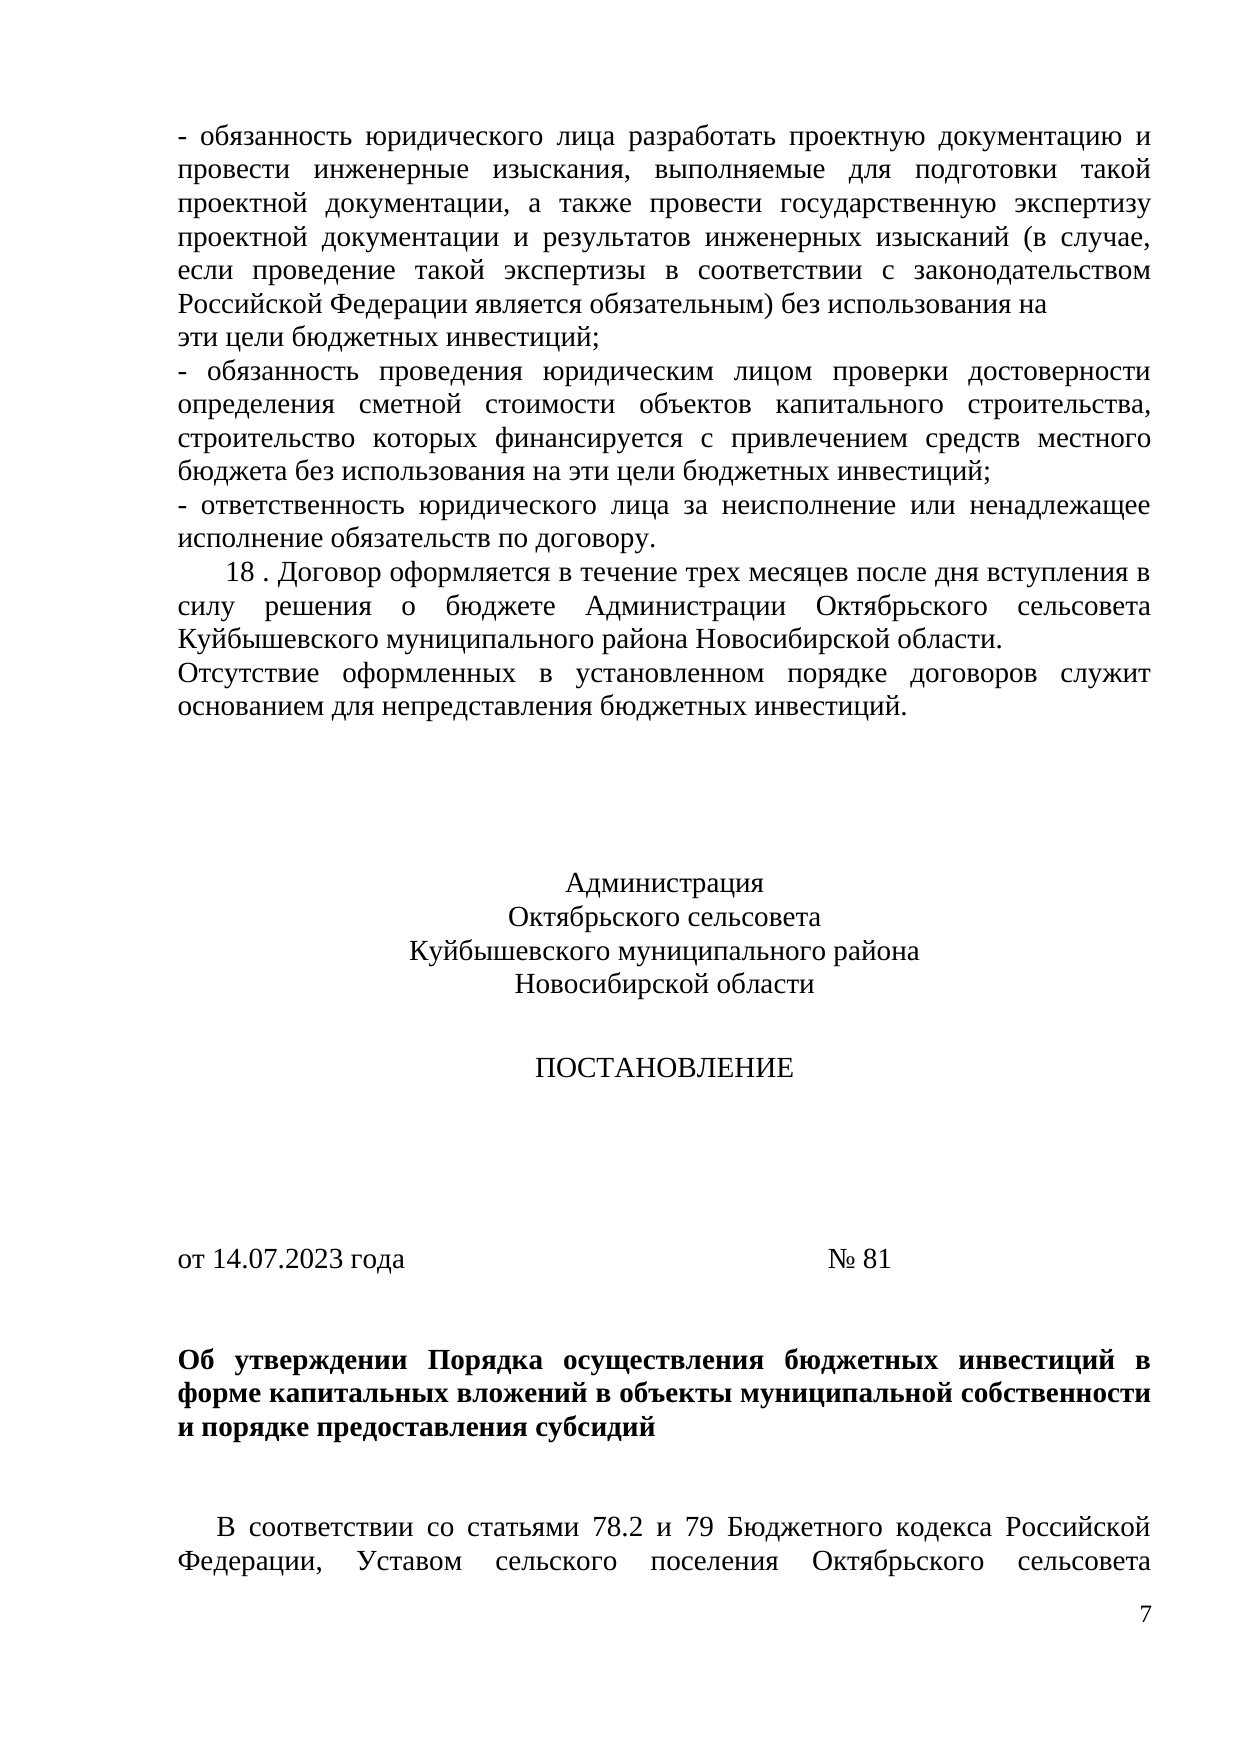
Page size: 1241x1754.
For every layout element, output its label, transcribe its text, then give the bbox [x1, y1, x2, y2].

text - ответственность юридического лица за неисполнение или ненадлежащее исполнение обязательств по договору. [177, 487, 1152, 554]
text ПОСТАНОВЛЕНИЕ [177, 1050, 1152, 1083]
text от 14.07.2023 года № 81 [177, 1241, 1152, 1275]
text Новосибирской области [177, 966, 1152, 1000]
text эти цели бюджетных инвестиций; [177, 319, 1152, 353]
text Куйбышевского муниципального района [177, 933, 1152, 966]
text Администрация [177, 866, 1152, 899]
text Об утверждении Порядка осуществления бюджетных инвестиций в форме капитальных вложений в объекты муниципальной собственности и порядке предоставления субсидий [177, 1342, 1152, 1442]
text - обязанность юридического лица разработать проектную документацию и провести инженерные изыскания, выполняемые для подготовки такой проектной документации, а также провести государственную экспертизу проектной документации и результатов инженерных изысканий (в случае, если проведение такой экспертизы в соответствии с законодательством Российской Федерации является обязательным) без использования на [177, 118, 1152, 319]
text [177, 1509, 1152, 1576]
text Отсутствие оформленных в установленном порядке договоров служит основанием для непредставления бюджетных инвестиций. [177, 655, 1152, 722]
text Октябрьского сельсовета [177, 899, 1152, 933]
text 18 . Договор оформляется в течение трех месяцев после дня вступления в силу решения о бюджете Администрации Октябрьского сельсовета Куйбышевского муниципального района Новосибирской области. [177, 554, 1152, 655]
text - обязанность проведения юридическим лицом проверки достоверности определения сметной стоимости объектов капитального строительства, строительство которых финансируется с привлечением средств местного бюджета без использования на эти цели бюджетных инвестиций; [177, 353, 1152, 487]
